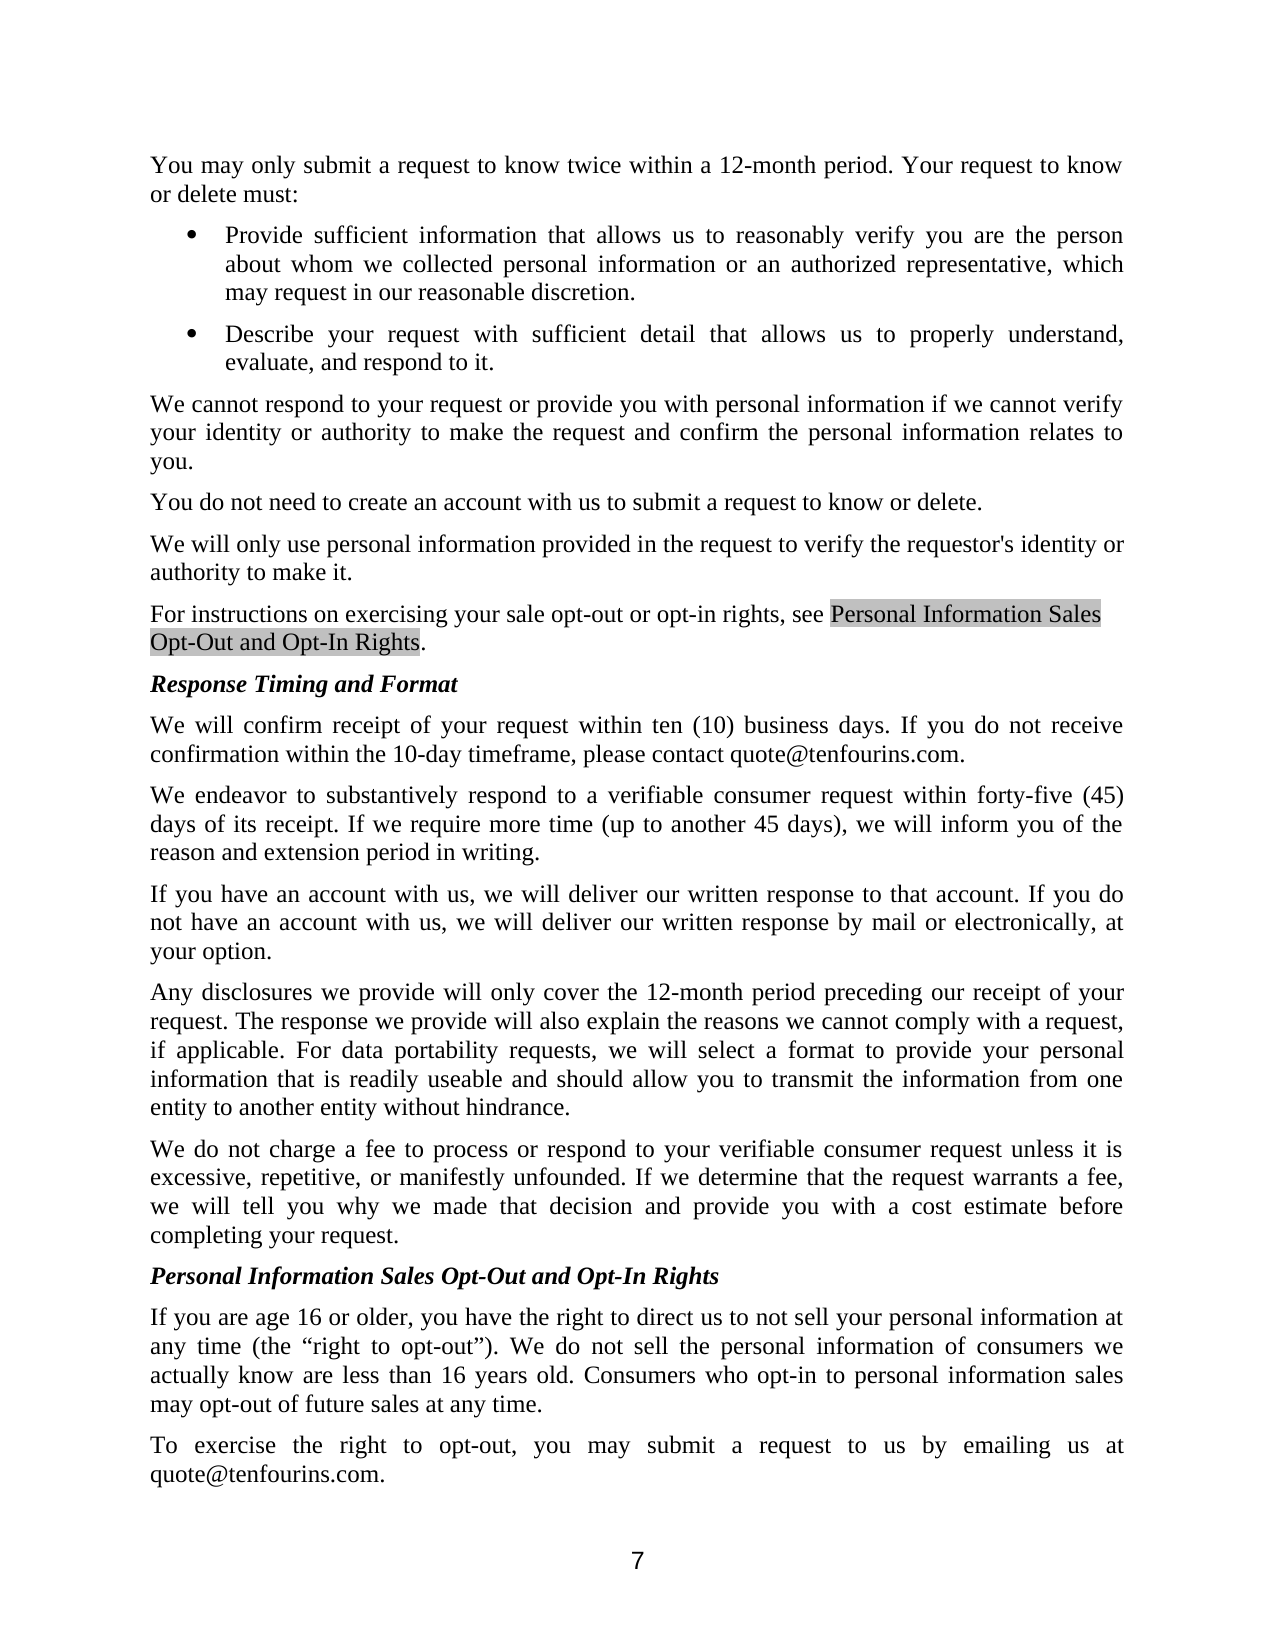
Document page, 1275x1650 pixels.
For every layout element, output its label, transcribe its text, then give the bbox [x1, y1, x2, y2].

text If you are age 16 or older, you have the right to direct us to not sell your personal information at any time (the “right to opt-out”). We do not sell the personal information of consumers we actually know are less than 16 years old. Consumers who opt-in to personal information sales may opt-out of future sales at any time. [150, 1302, 1125, 1417]
text You may only submit a request to know twice within a 12-month period. Your request to know or delete must: [150, 150, 1125, 207]
text You do not need to create an account with us to submit a request to know or delete. [150, 487, 1125, 516]
text If you have an account with us, we will deliver our written response to that account. If you do not have an account with us, we will deliver our written response by mail or electronically, at your option. [150, 879, 1125, 965]
text To exercise the right to opt-out, you may submit a request to us by emailing us at quote@tenfourins.com. [150, 1430, 1125, 1487]
text We will only use personal information provided in the request to verify the requestor's identity or authority to make it. [150, 529, 1125, 586]
list Provide sufficient information that allows us to reasonably verify you are the person about whom we collected personal information or an authorized representative, which may request in our reasonable discretion. [187, 220, 1125, 306]
text We cannot respond to your request or provide you with personal information if we cannot verify your identity or authority to make the request and confirm the personal information relates to you. [150, 389, 1125, 475]
list Describe your request with sufficient detail that allows us to properly understand, evaluate, and respond to it. [187, 319, 1125, 376]
text We endeavor to substantively respond to a verifiable consumer request within forty-five (45) days of its receipt. If we require more time (up to another 45 days), we will inform you of the reason and extension period in writing. [150, 780, 1125, 866]
text We will confirm receipt of your request within ten (10) business days. If you do not receive confirmation within the 10-day timeframe, please contact quote@tenfourins.com. [150, 710, 1125, 767]
text For instructions on exercising your sale opt-out or opt-in rights, see Personal Information Sales Opt-Out and Opt-In Rights. [150, 599, 1125, 656]
subtitle Response Timing and Format [150, 669, 1125, 697]
text Any disclosures we provide will only cover the 12-month period preceding our receipt of your request. The response we provide will also explain the reasons we cannot comply with a request, if applicable. For data portability requests, we will select a format to provide your personal information that is readily useable and should allow you to transmit the information from one entity to another entity without hindrance. [150, 977, 1125, 1121]
text We do not charge a fee to process or respond to your verifiable consumer request unless it is excessive, repetitive, or manifestly unfounded. If we determine that the request warrants a fee, we will tell you why we made that decision and provide you with a cost estimate before completing your request. [150, 1134, 1125, 1249]
subtitle Personal Information Sales Opt-Out and Opt-In Rights [150, 1261, 1125, 1290]
